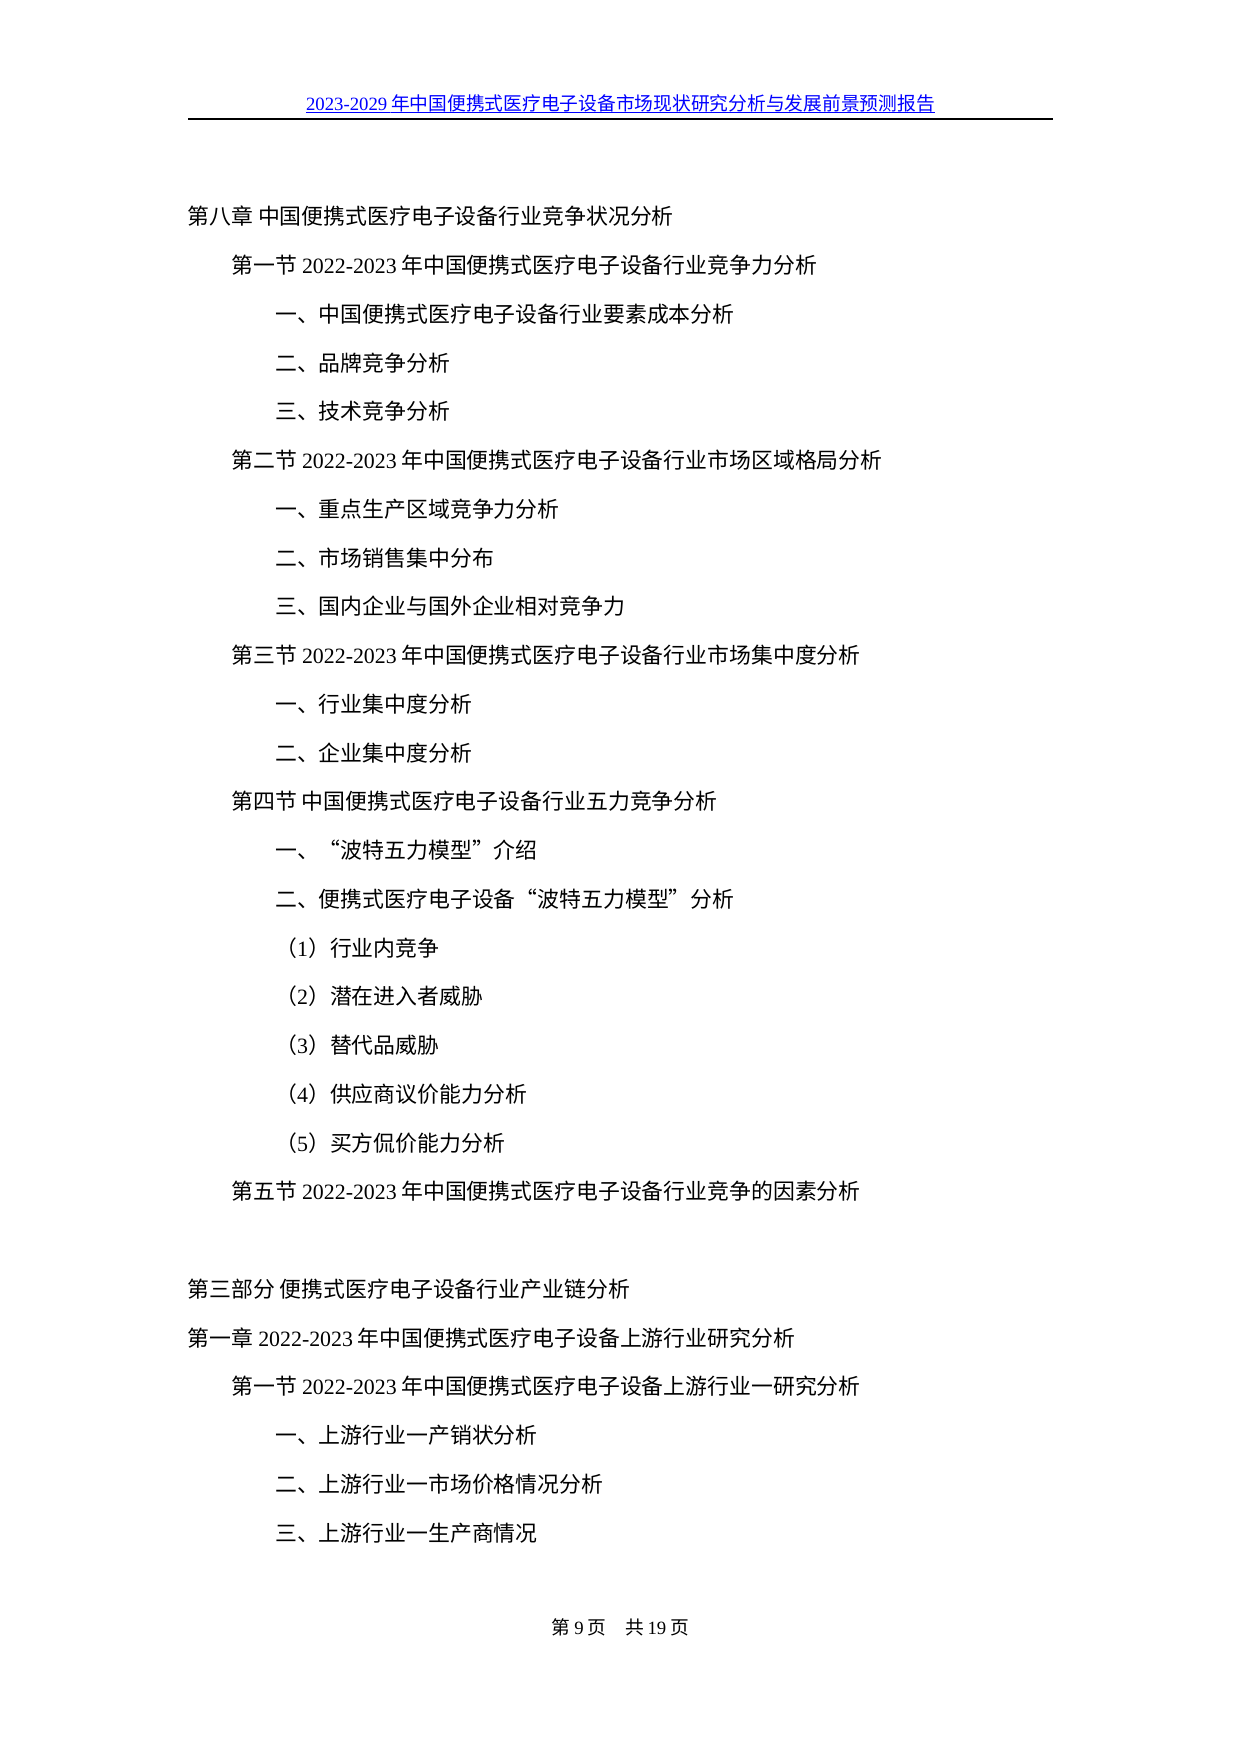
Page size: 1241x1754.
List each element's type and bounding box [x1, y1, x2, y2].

text [187, 150, 1053, 1548]
